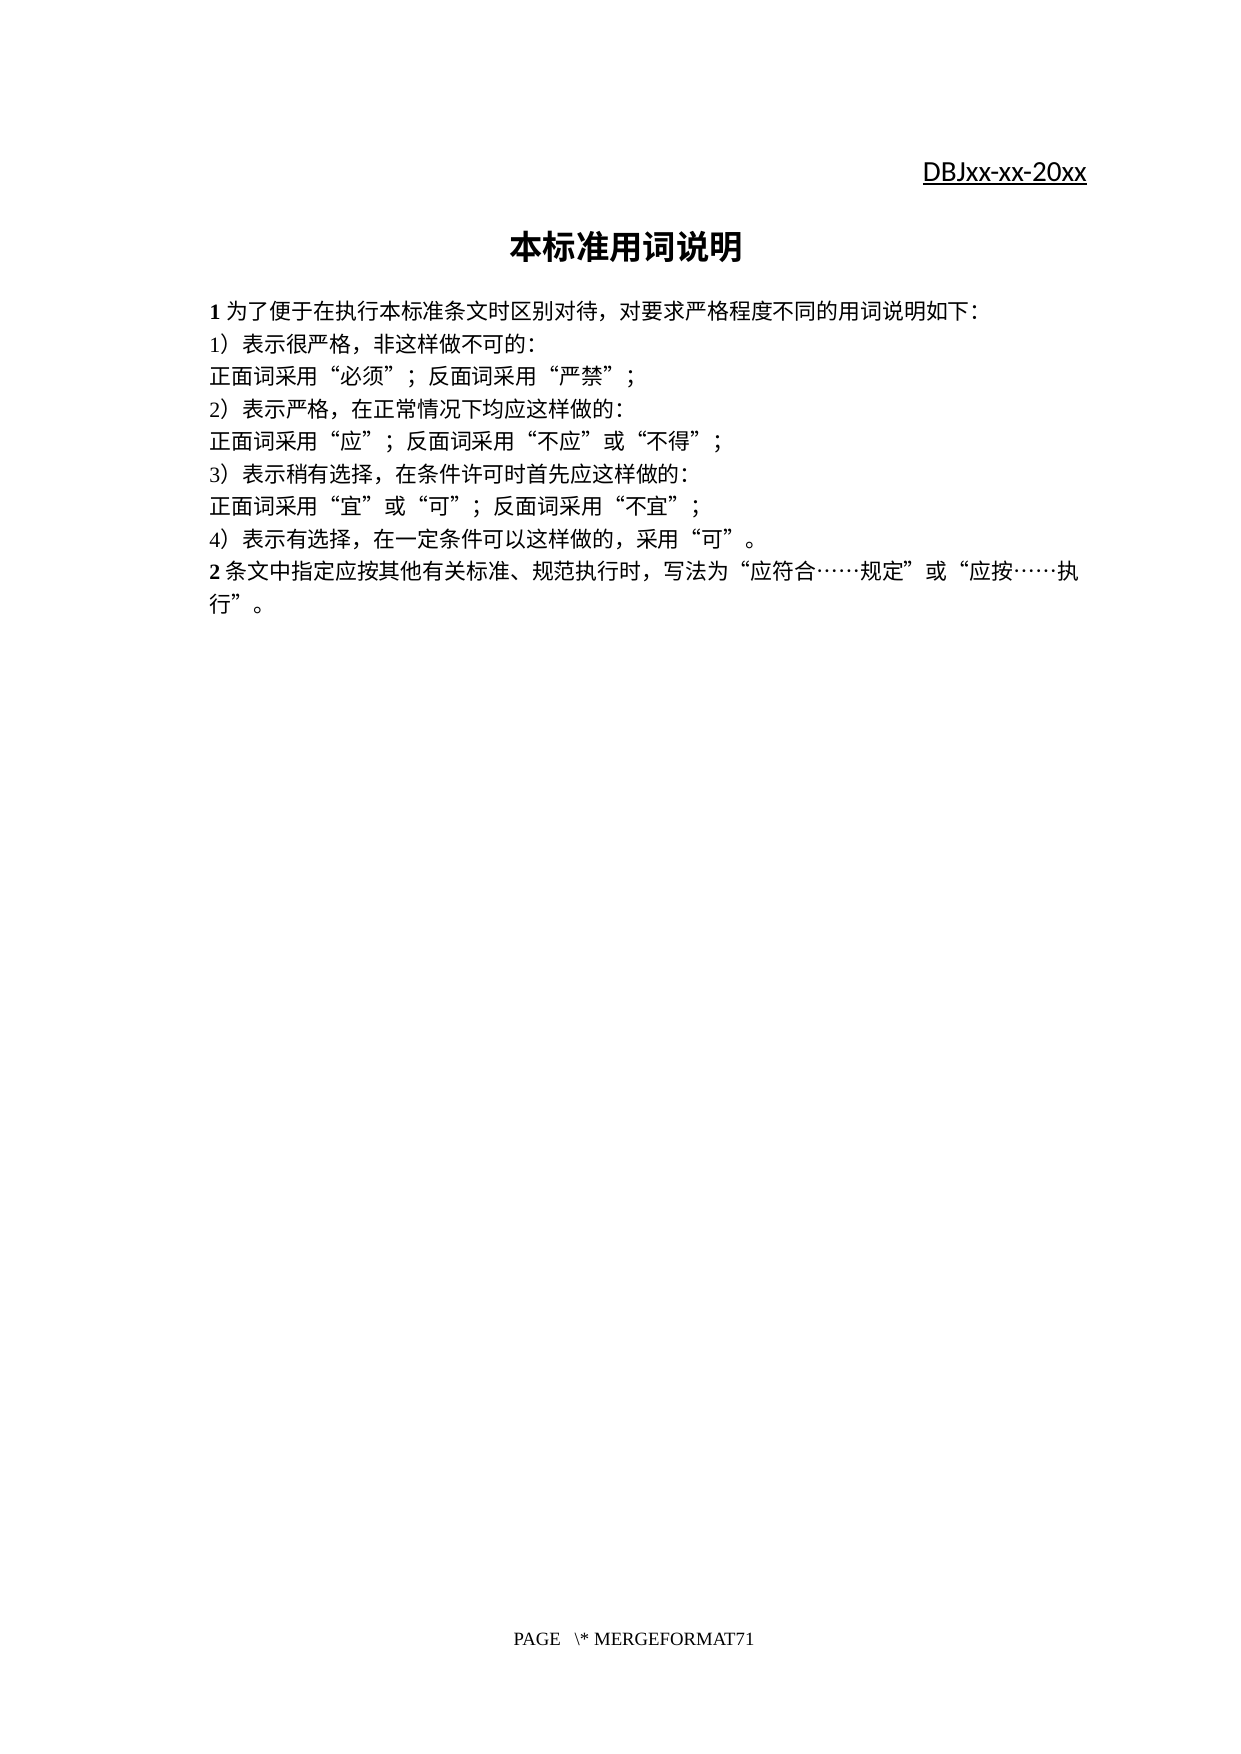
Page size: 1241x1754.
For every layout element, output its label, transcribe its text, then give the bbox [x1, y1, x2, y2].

text 2）表示严格，在正常情况下均应这样做的： [165, 391, 1087, 424]
text 4）表示有选择，在一定条件可以这样做的，采用“可”。 [165, 521, 1087, 554]
text 正面词采用“应”；反面词采用“不应”或“不得”； [165, 424, 1087, 456]
text 1）表示很严格，非这样做不可的： [165, 326, 1087, 359]
text 1 为了便于在执行本标准条文时区别对待，对要求严格程度不同的用词说明如下： [165, 294, 1087, 326]
text 正面词采用“宜”或“可”；反面词采用“不宜”； [165, 489, 1087, 521]
text 3）表示稍有选择，在条件许可时首先应这样做的： [165, 456, 1087, 489]
text 2 条文中指定应按其他有关标准、规范执行时，写法为“应符合……规定”或“应按……执行”。 [209, 554, 1087, 619]
subtitle 本标准用词说明 [165, 212, 1087, 277]
text 正面词采用“必须”；反面词采用“严禁”； [165, 359, 1087, 391]
